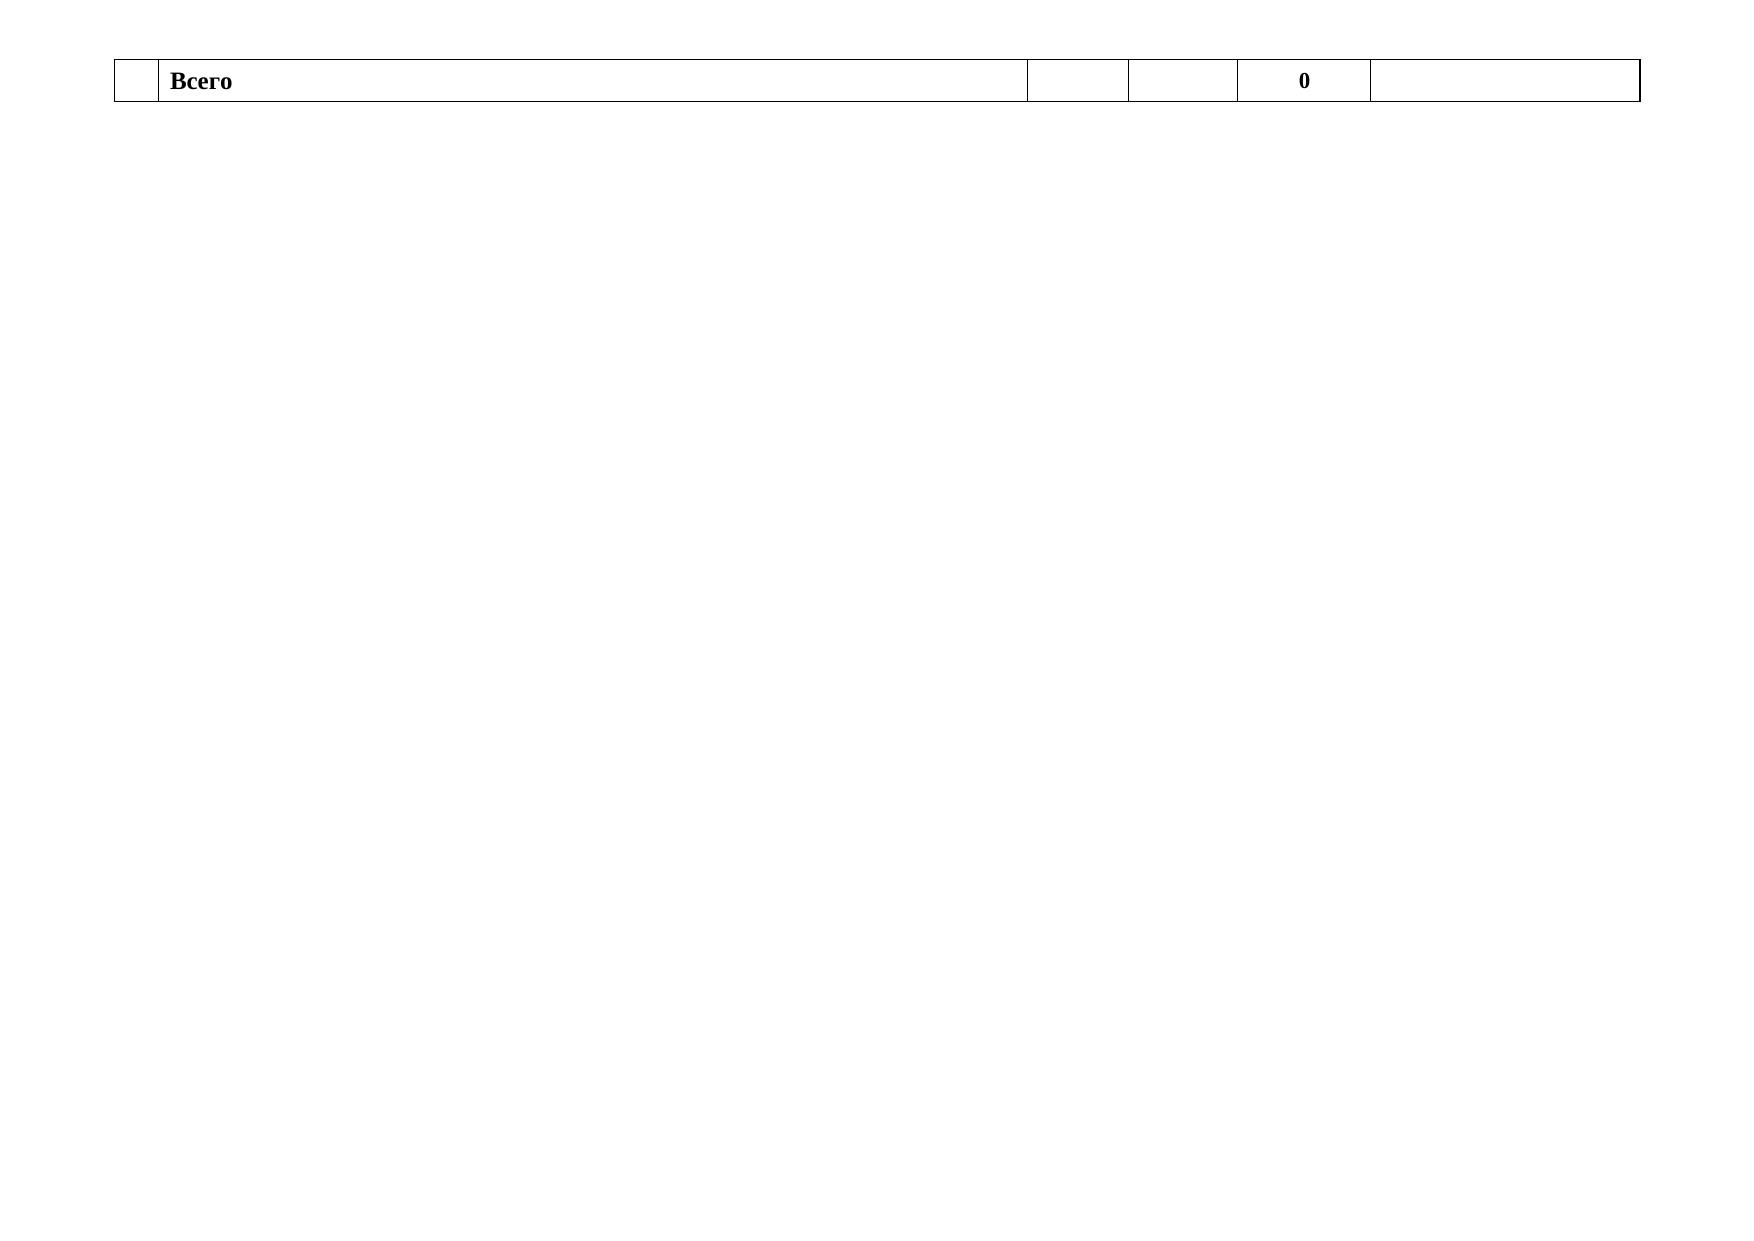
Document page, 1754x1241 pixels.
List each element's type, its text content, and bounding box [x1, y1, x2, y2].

table_cell [115, 60, 158, 101]
table_cell [1371, 60, 1639, 101]
table_cell [1129, 60, 1237, 101]
table_cell Всего [159, 60, 1027, 101]
table_cell 0 [1238, 60, 1370, 101]
table_cell [1028, 60, 1128, 101]
